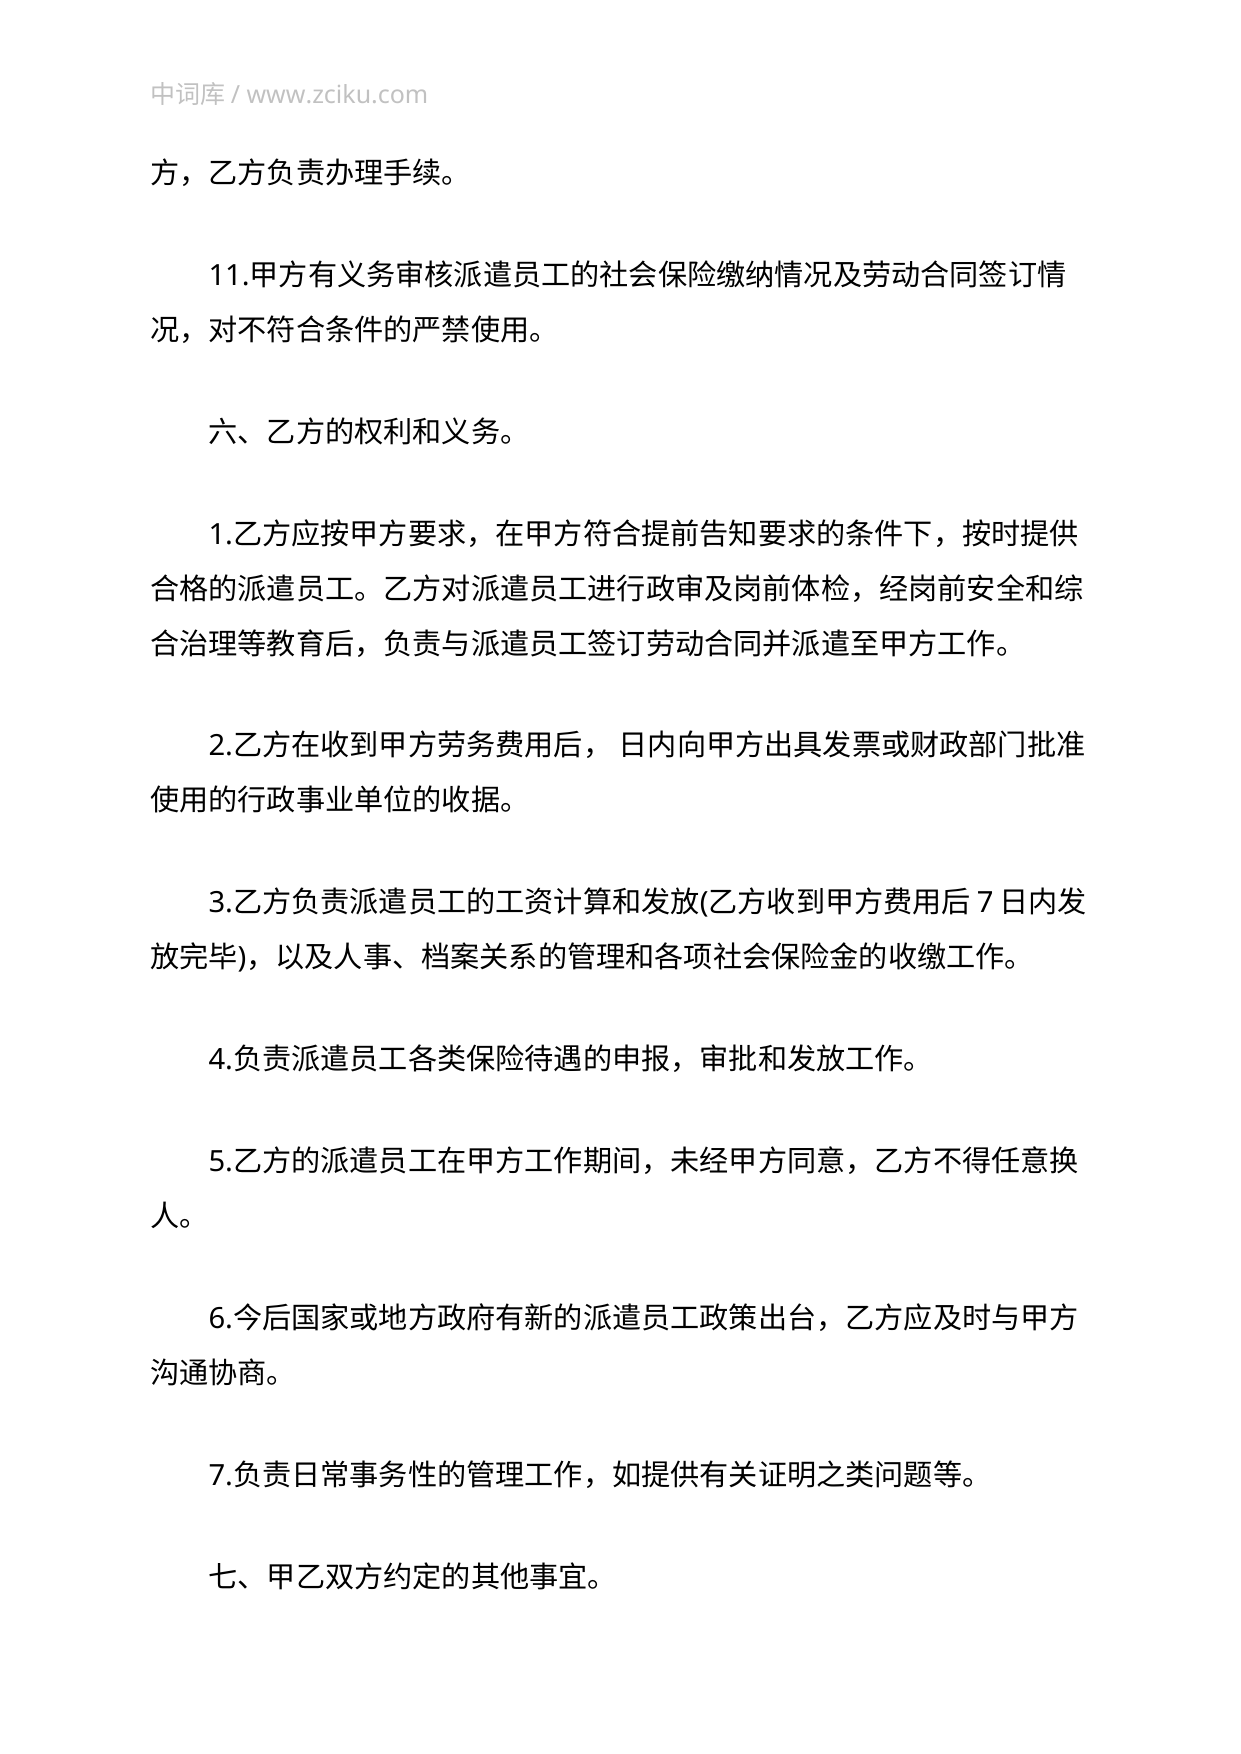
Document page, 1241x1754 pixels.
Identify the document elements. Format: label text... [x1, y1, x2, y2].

text 六、乙方的权利和义务。 [150, 408, 1090, 451]
text 6.今后国家或地方政府有新的派遣员工政策出台，乙方应及时与甲方沟通协商。 [150, 1294, 1090, 1392]
text 11.甲方有义务审核派遣员工的社会保险缴纳情况及劳动合同签订情况，对不符合条件的严禁使用。 [150, 252, 1090, 349]
text 2.乙方在收到甲方劳务费用后， 日内向甲方出具发票或财政部门批准使用的行政事业单位的收据。 [150, 722, 1090, 819]
text 5.乙方的派遣员工在甲方工作期间，未经甲方同意，乙方不得任意换人。 [150, 1138, 1090, 1235]
text 1.乙方应按甲方要求，在甲方符合提前告知要求的条件下，按时提供合格的派遣员工。乙方对派遣员工进行政审及岗前体检，经岗前安全和综合治理等教育后，负责与派遣员工签订劳动合同并派遣至甲方工作。 [150, 510, 1090, 662]
text 4.负责派遣员工各类保险待遇的申报，审批和发放工作。 [150, 1036, 1090, 1078]
text 3.乙方负责派遣员工的工资计算和发放(乙方收到甲方费用后7日内发放完毕)，以及人事、档案关系的管理和各项社会保险金的收缴工作。 [150, 879, 1090, 976]
text 七、甲乙双方约定的其他事宜。 [150, 1553, 1090, 1596]
text 7.负责日常事务性的管理工作，如提供有关证明之类问题等。 [150, 1451, 1090, 1494]
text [150, 150, 1090, 192]
